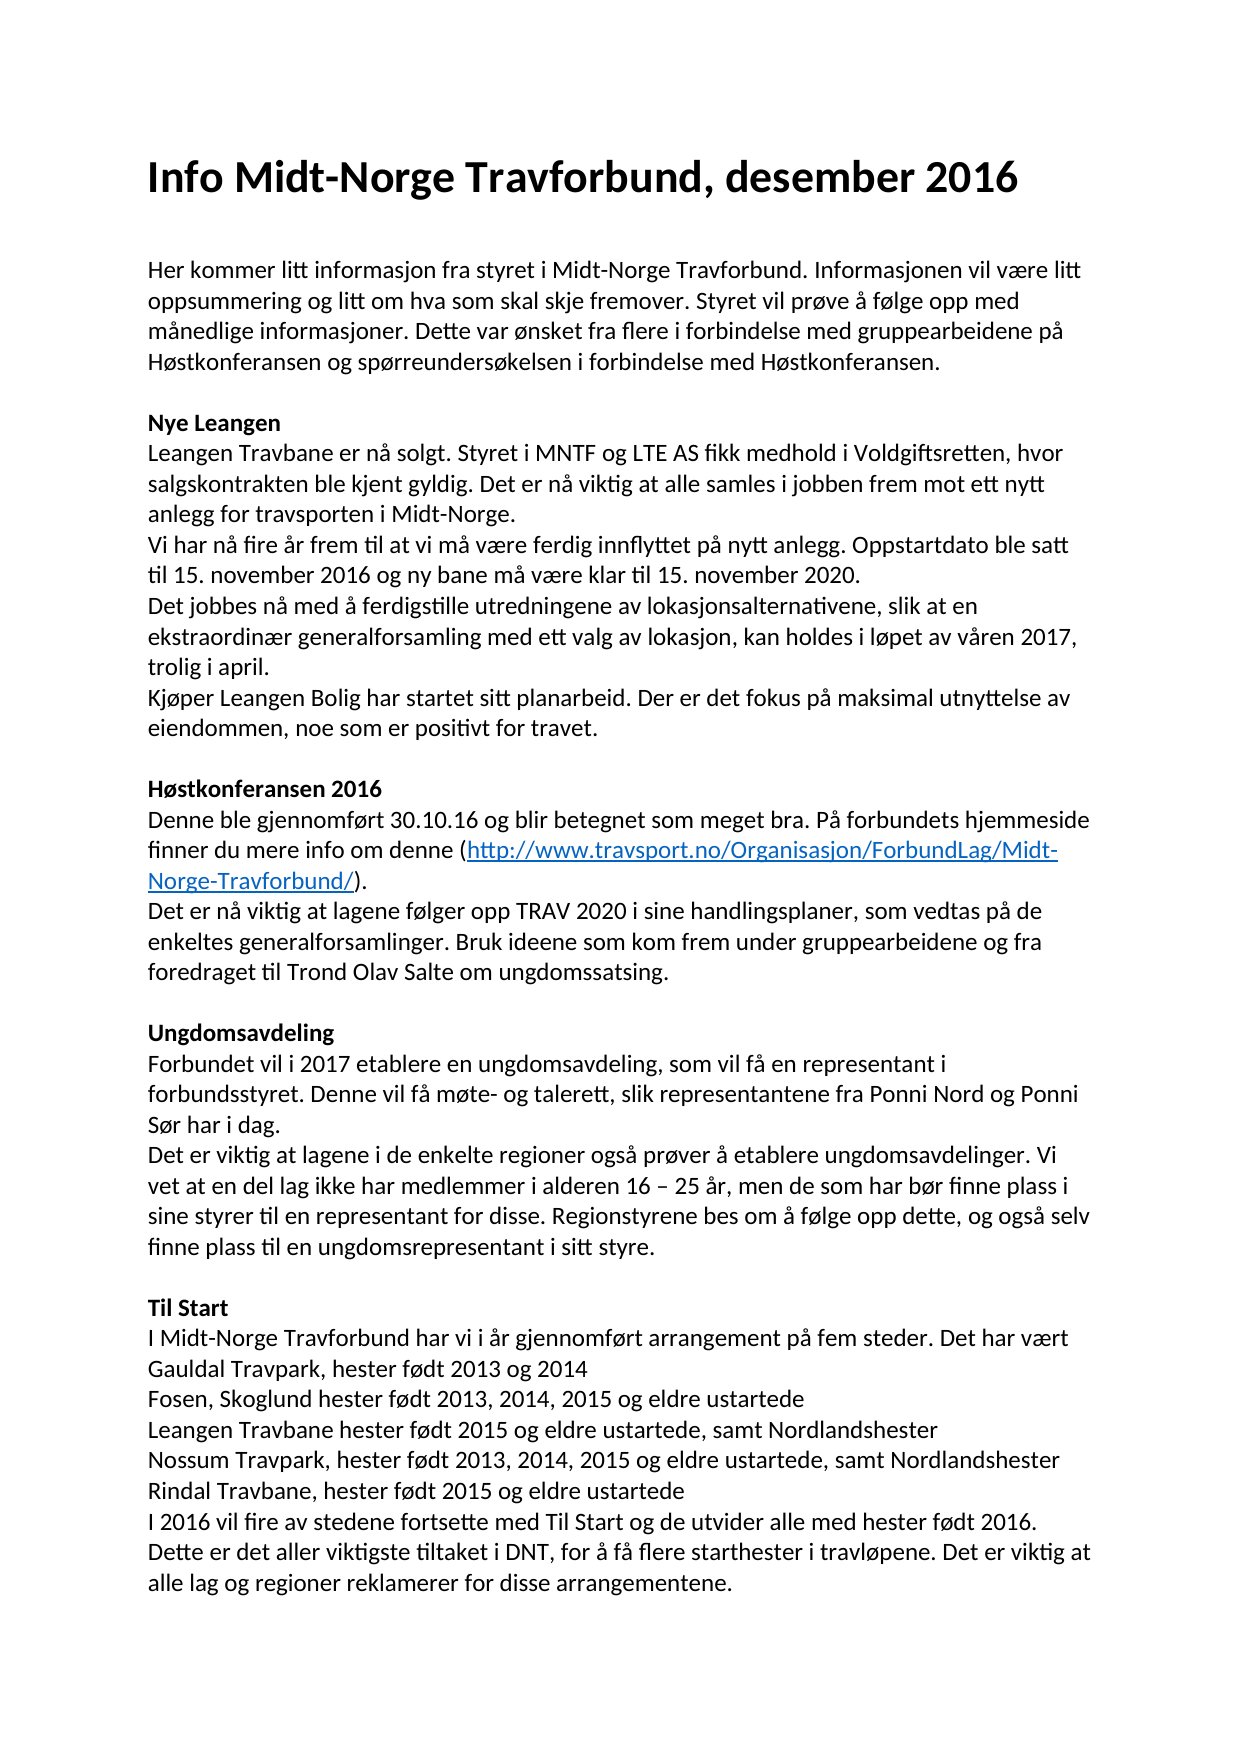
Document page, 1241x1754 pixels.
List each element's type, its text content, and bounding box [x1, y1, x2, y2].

text Det er nå viktig at lagene følger opp TRAV 2020 i sine handlingsplaner, som vedtas på de enkeltes generalforsamlinger. Bruk ideene som kom frem under gruppearbeidene og fra foredraget til Trond Olav Salte om ungdomssatsing. [148, 895, 1093, 987]
text Det jobbes nå med å ferdigstille utredningene av lokasjonsalternativene, slik at en ekstraordinær generalforsamling med ett valg av lokasjon, kan holdes i løpet av våren 2017, trolig i april. [148, 590, 1093, 682]
text Nye Leangen [148, 407, 1093, 437]
text Gauldal Travpark, hester født 2013 og 2014 [148, 1353, 1093, 1384]
text Dette er det aller viktigste tiltaket i DNT, for å få flere starthester i travløpene. Det er viktig at alle lag og regioner reklamerer for disse arrangementene. [148, 1536, 1093, 1597]
text Til Start [148, 1292, 1093, 1323]
text Leangen Travbane hester født 2015 og eldre ustartede, samt Nordlandshester [148, 1414, 1093, 1445]
text Vi har nå fire år frem til at vi må være ferdig innflyttet på nytt anlegg. Oppstartdato ble satt til 15. november 2016 og ny bane må være klar til 15. november 2020. [148, 529, 1093, 590]
text Leangen Travbane er nå solgt. Styret i MNTF og LTE AS fikk medhold i Voldgiftsretten, hvor salgskontrakten ble kjent gyldig. Det er nå viktig at alle samles i jobben frem mot ett nytt anlegg for travsporten i Midt-Norge. [148, 437, 1093, 529]
text Nossum Travpark, hester født 2013, 2014, 2015 og eldre ustartede, samt Nordlandshester [148, 1445, 1093, 1475]
text Her kommer litt informasjon fra styret i Midt-Norge Travforbund. Informasjonen vil være litt oppsummering og litt om hva som skal skje fremover. Styret vil prøve å følge opp med månedlige informasjoner. Dette var ønsket fra flere i forbindelse med gruppearbeidene på Høstkonferansen og spørreundersøkelsen i forbindelse med Høstkonferansen. [148, 254, 1093, 376]
text Ungdomsavdeling [148, 1017, 1093, 1048]
text Info Midt-Norge Travforbund, desember 2016 [148, 148, 1093, 203]
text Fosen, Skoglund hester født 2013, 2014, 2015 og eldre ustartede [148, 1384, 1093, 1414]
text Denne ble gjennomført 30.10.16 og blir betegnet som meget bra. På forbundets hjemmeside finner du mere info om denne (http://www.travsport.no/Organisasjon/ForbundLag/Midt-Norge-Travforbund/). [148, 804, 1093, 895]
text Høstkonferansen 2016 [148, 773, 1093, 804]
text I Midt-Norge Travforbund har vi i år gjennomført arrangement på fem steder. Det har vært [148, 1323, 1093, 1353]
text I 2016 vil fire av stedene fortsette med Til Start og de utvider alle med hester født 2016. [148, 1506, 1093, 1536]
text Det er viktig at lagene i de enkelte regioner også prøver å etablere ungdomsavdelinger. Vi vet at en del lag ikke har medlemmer i alderen 16 – 25 år, men de som har bør finne plass i sine styrer til en representant for disse. Regionstyrene bes om å følge opp dette, og også selv finne plass til en ungdomsrepresentant i sitt styre. [148, 1139, 1093, 1262]
text Rindal Travbane, hester født 2015 og eldre ustartede [148, 1475, 1093, 1506]
text Forbundet vil i 2017 etablere en ungdomsavdeling, som vil få en representant i forbundsstyret. Denne vil få møte- og talerett, slik representantene fra Ponni Nord og Ponni Sør har i dag. [148, 1048, 1093, 1139]
text Kjøper Leangen Bolig har startet sitt planarbeid. Der er det fokus på maksimal utnyttelse av eiendommen, noe som er positivt for travet. [148, 682, 1093, 743]
